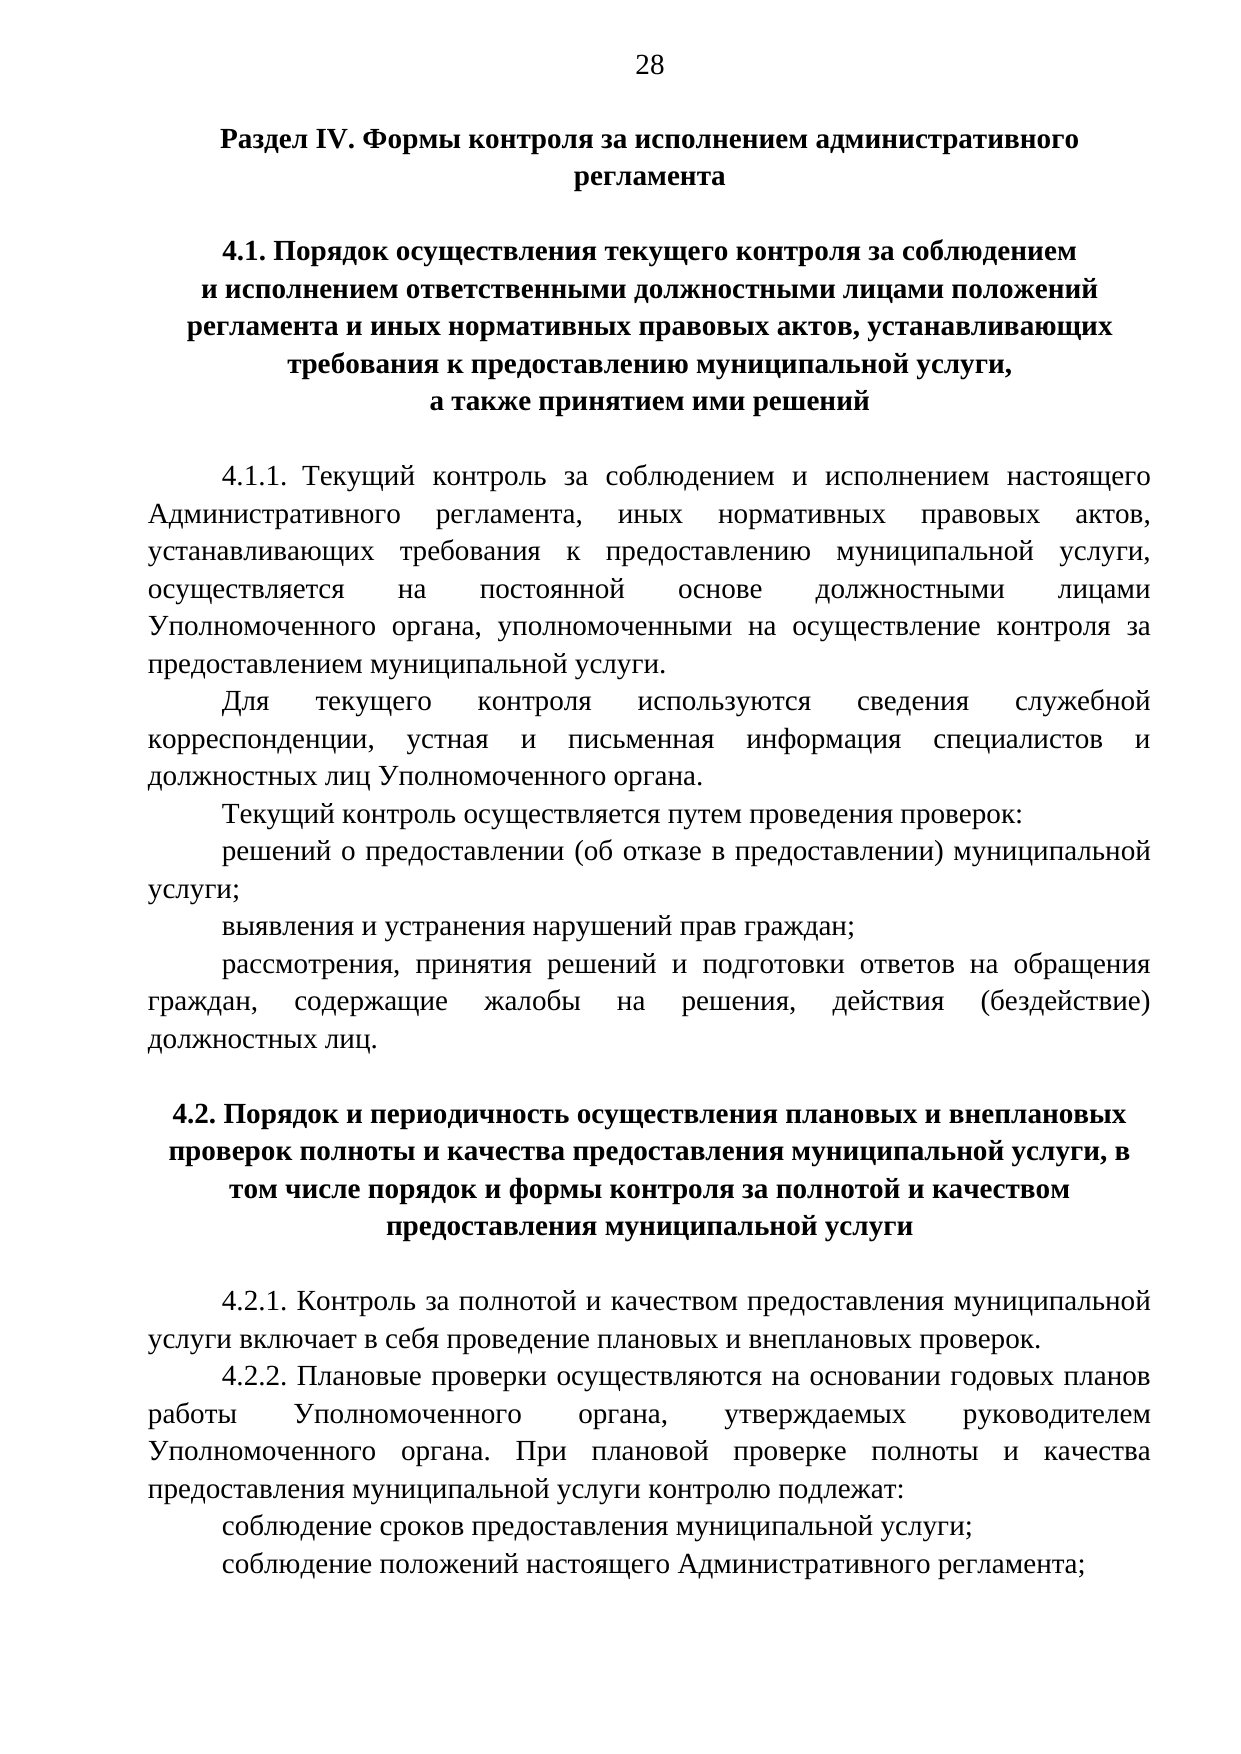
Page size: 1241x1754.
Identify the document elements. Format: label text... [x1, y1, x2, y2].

subtitle Раздел IV. Формы контроля за исполнением административного регламента [148, 118, 1152, 193]
list 4.2. Порядок и периодичность осуществления плановых и внеплановых [148, 1093, 1152, 1131]
text рассмотрения, принятия решений и подготовки ответов на обращения граждан, содержащие жалобы на решения, действия (бездействие) должностных лиц. [148, 943, 1152, 1056]
text 4.2.2. Плановые проверки осуществляются на основании годовых планов работы Уполномоченного органа, утверждаемых руководителем Уполномоченного органа. При плановой проверке полноты и качества предоставления муниципальной услуги контролю подлежат: [148, 1356, 1152, 1506]
text выявления и устранения нарушений прав граждан; [148, 906, 1152, 943]
text соблюдение положений настоящего Административного регламента; [148, 1543, 1152, 1581]
list 4.1. Порядок осуществления текущего контроля за соблюдением [148, 231, 1152, 268]
text Текущий контроль осуществляется путем проведения проверок: [148, 793, 1152, 831]
text соблюдение сроков предоставления муниципальной услуги; [148, 1506, 1152, 1543]
text Для текущего контроля используются сведения служебной корреспонденции, устная и письменная информация специалистов и должностных лиц Уполномоченного органа. [148, 681, 1152, 793]
list а также принятием ими решений [148, 381, 1152, 418]
text 4.1.1. Текущий контроль за соблюдением и исполнением настоящего Административного регламента, иных нормативных правовых актов, устанавливающих требования к предоставлению муниципальной услуги, осуществляется на постоянной основе должностными лицами Уполномоченного органа, уполномоченными на осуществление контроля за предоставлением муниципальной услуги. [148, 456, 1152, 681]
text 4.2.1. Контроль за полнотой и качеством предоставления муниципальной услуги включает в себя проведение плановых и внеплановых проверок. [148, 1281, 1152, 1356]
list проверок полноты и качества предоставления муниципальной услуги, в том числе порядок и формы контроля за полнотой и качеством предоставления муниципальной услуги [148, 1131, 1152, 1243]
list и исполнением ответственными должностными лицами положений [148, 268, 1152, 306]
list регламента и иных нормативных правовых актов, устанавливающих требования к предоставлению муниципальной услуги, [148, 306, 1152, 381]
text решений о предоставлении (об отказе в предоставлении) муниципальной услуги; [148, 831, 1152, 906]
